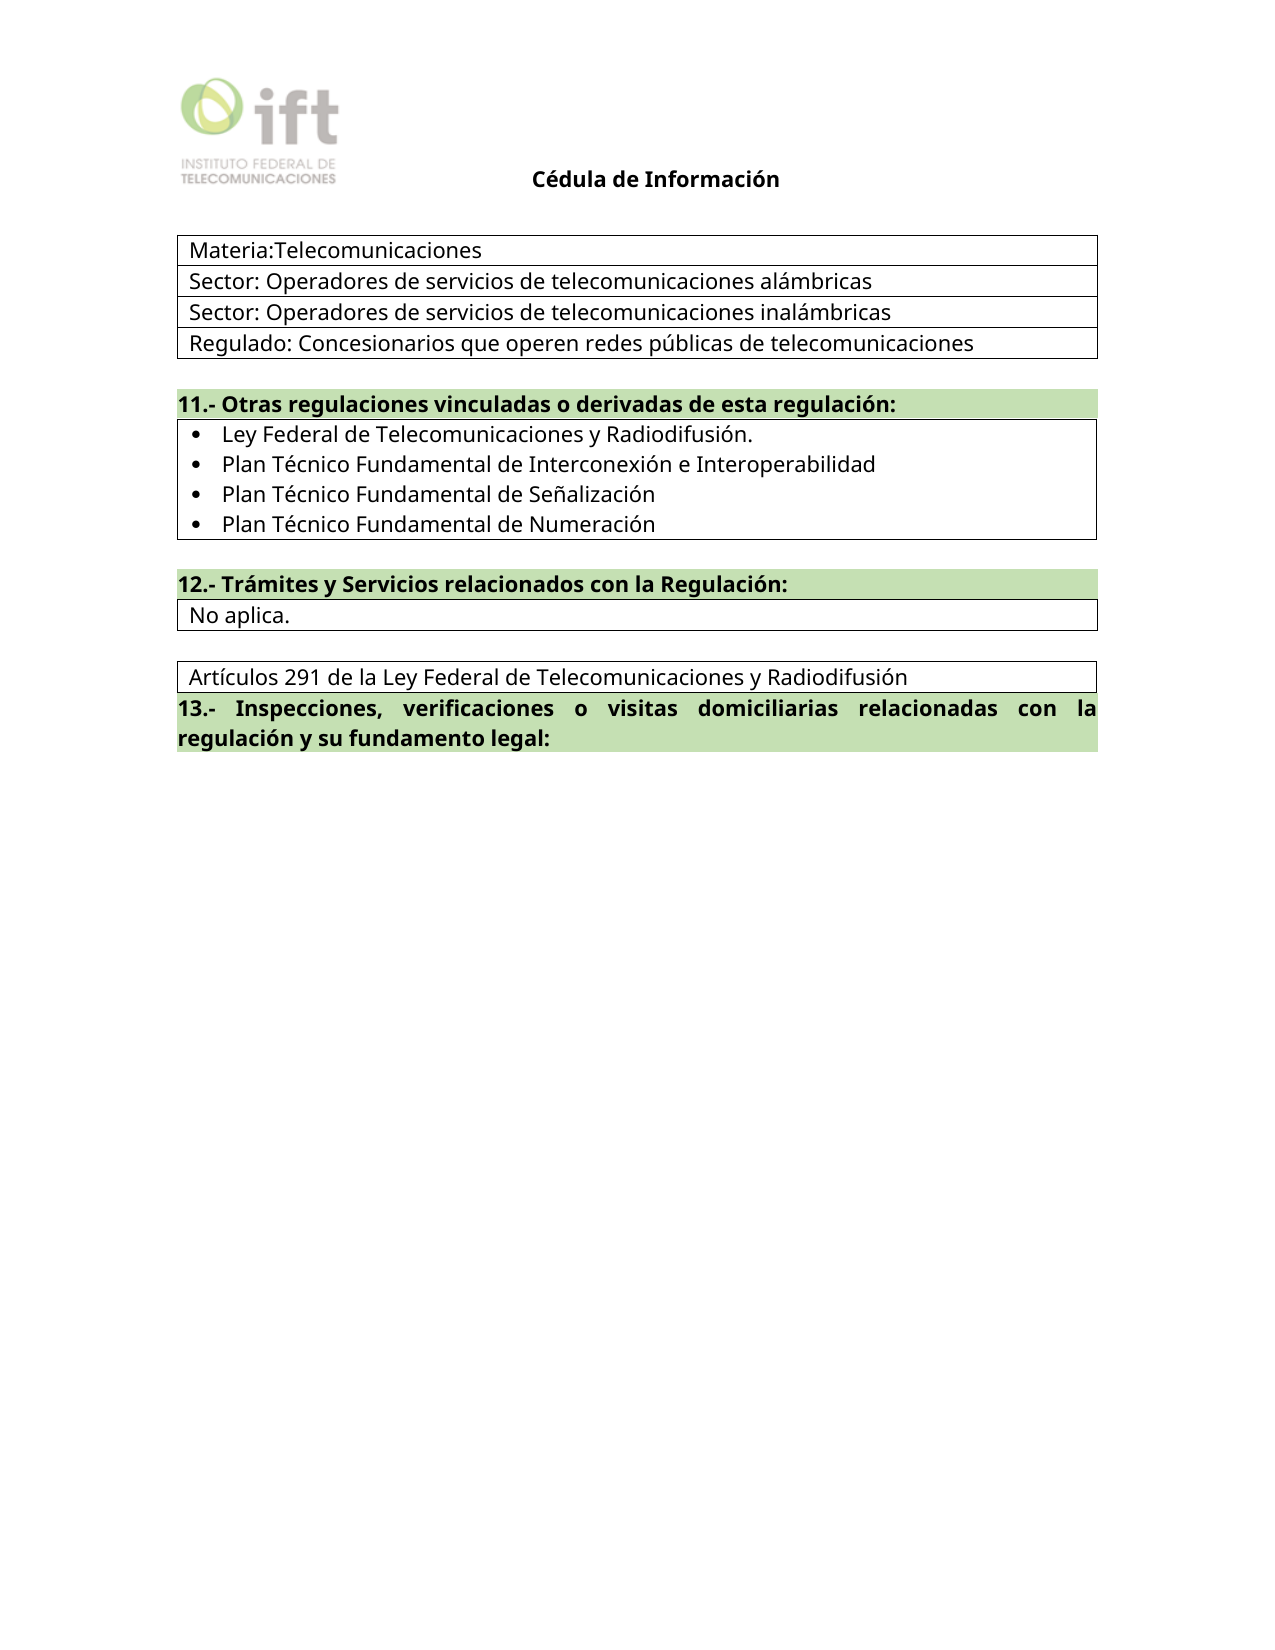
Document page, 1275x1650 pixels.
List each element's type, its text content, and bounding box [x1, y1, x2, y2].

table_cell Regulado: Concesionarios que operen redes públicas de telecomunicaciones [178, 328, 1097, 358]
text 13.- Inspecciones, verificaciones o visitas domiciliarias relacionadas con la regulación y su fundamento legal: [177, 693, 1098, 752]
table_header Materia: [178, 236, 1097, 265]
text 12.- Trámites y Servicios relacionados con la Regulación: [177, 569, 1098, 599]
picture [177, 73, 342, 188]
table_header No aplica. [178, 600, 1097, 630]
table_cell Sector: [178, 266, 1097, 296]
table_header Artículos 291 de la Ley Federal de Telecomunicaciones y Radiodifusión [178, 662, 1096, 692]
table_header Ley Federal de Telecomunicaciones y Radiodifusión. Plan Técnico Fundamental de Interconexión e Interoperabilidad Plan Técnico Fundamental de Señalización Plan Técnico Fundamental de Numeración [178, 420, 1096, 539]
table_cell Sector: [178, 297, 1097, 327]
text 11.- Otras regulaciones vinculadas o derivadas de esta regulación: [177, 389, 1098, 418]
